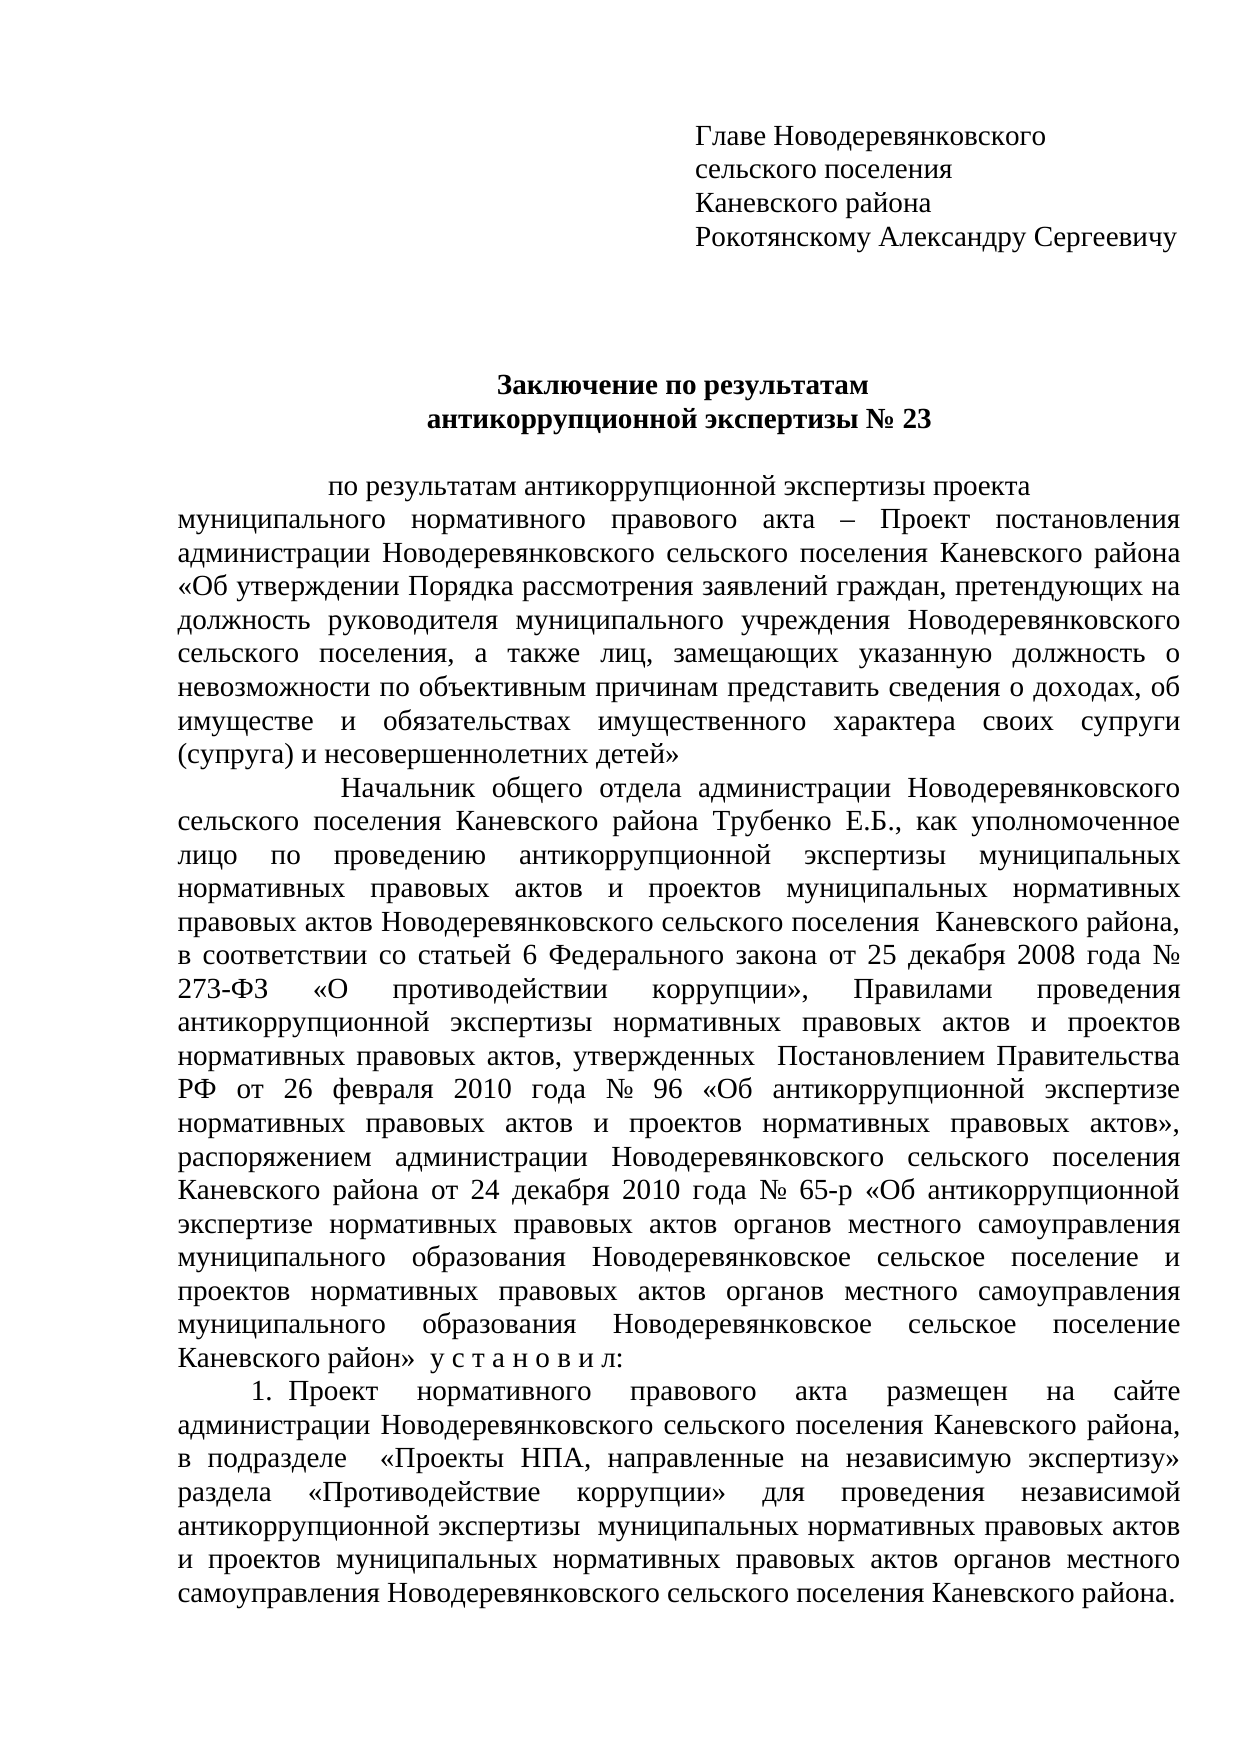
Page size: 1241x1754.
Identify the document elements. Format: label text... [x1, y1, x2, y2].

text Начальник общего отдела администрации Новодеревянковского сельского поселения Каневского района Трубенко Е.Б., как уполномоченное лицо по проведению антикоррупционной экспертизы муниципальных нормативных правовых актов и проектов муниципальных нормативных правовых актов Новодеревянковского сельского поселения Каневского района, в соответствии со статьей 6 Федерального закона от 25 декабря 2008 года № 273-ФЗ «О противодействии коррупции», Правилами проведения антикоррупционной экспертизы нормативных правовых актов и проектов нормативных правовых актов, утвержденных Постановлением Правительства РФ от 26 февраля 2010 года № 96 «Об антикоррупционной экспертизе нормативных правовых актов и проектов нормативных правовых актов», распоряжением администрации Новодеревянковского сельского поселения Каневского района от 24 декабря 2010 года № 65-р «Об антикоррупционной экспертизе нормативных правовых актов органов местного самоуправления муниципального образования Новодеревянковское сельское поселение и проектов нормативных правовых актов органов местного самоуправления муниципального образования Новодеревянковское сельское поселение Каневского район» у с т а н о в и л: [177, 770, 1181, 1373]
text муниципального нормативного правового акта – Проект постановления администрации Новодеревянковского сельского поселения Каневского района «Об утверждении Порядка рассмотрения заявлений граждан, претендующих на должность руководителя муниципального учреждения Новодеревянковского сельского поселения, а также лиц, замещающих указанную должность о невозможности по объективным причинам представить сведения о доходах, об имуществе и обязательствах имущественного характера своих супруги (супруга) и несовершеннолетних детей» [177, 501, 1181, 770]
text Рокотянскому Александру Сергеевичу [177, 219, 1181, 252]
text антикоррупционной экспертизы № 23 [177, 401, 1181, 434]
subtitle по результатам антикоррупционной экспертизы проекта [177, 468, 1181, 501]
text сельского поселения [177, 152, 1181, 185]
text Главе Новодеревянковского [177, 118, 1181, 152]
text Каневского района [177, 185, 1181, 219]
list Проект нормативного правового акта размещен на сайте администрации Новодеревянковского сельского поселения Каневского района, в подразделе «Проекты НПА, направленные на независимую экспертизу» раздела «Противодействие коррупции» для проведения независимой антикоррупционной экспертизы муниципальных нормативных правовых актов и проектов муниципальных нормативных правовых актов органов местного самоуправления Новодеревянковского сельского поселения Каневского района. [177, 1373, 1181, 1608]
text Заключение по результатам [177, 367, 1181, 401]
